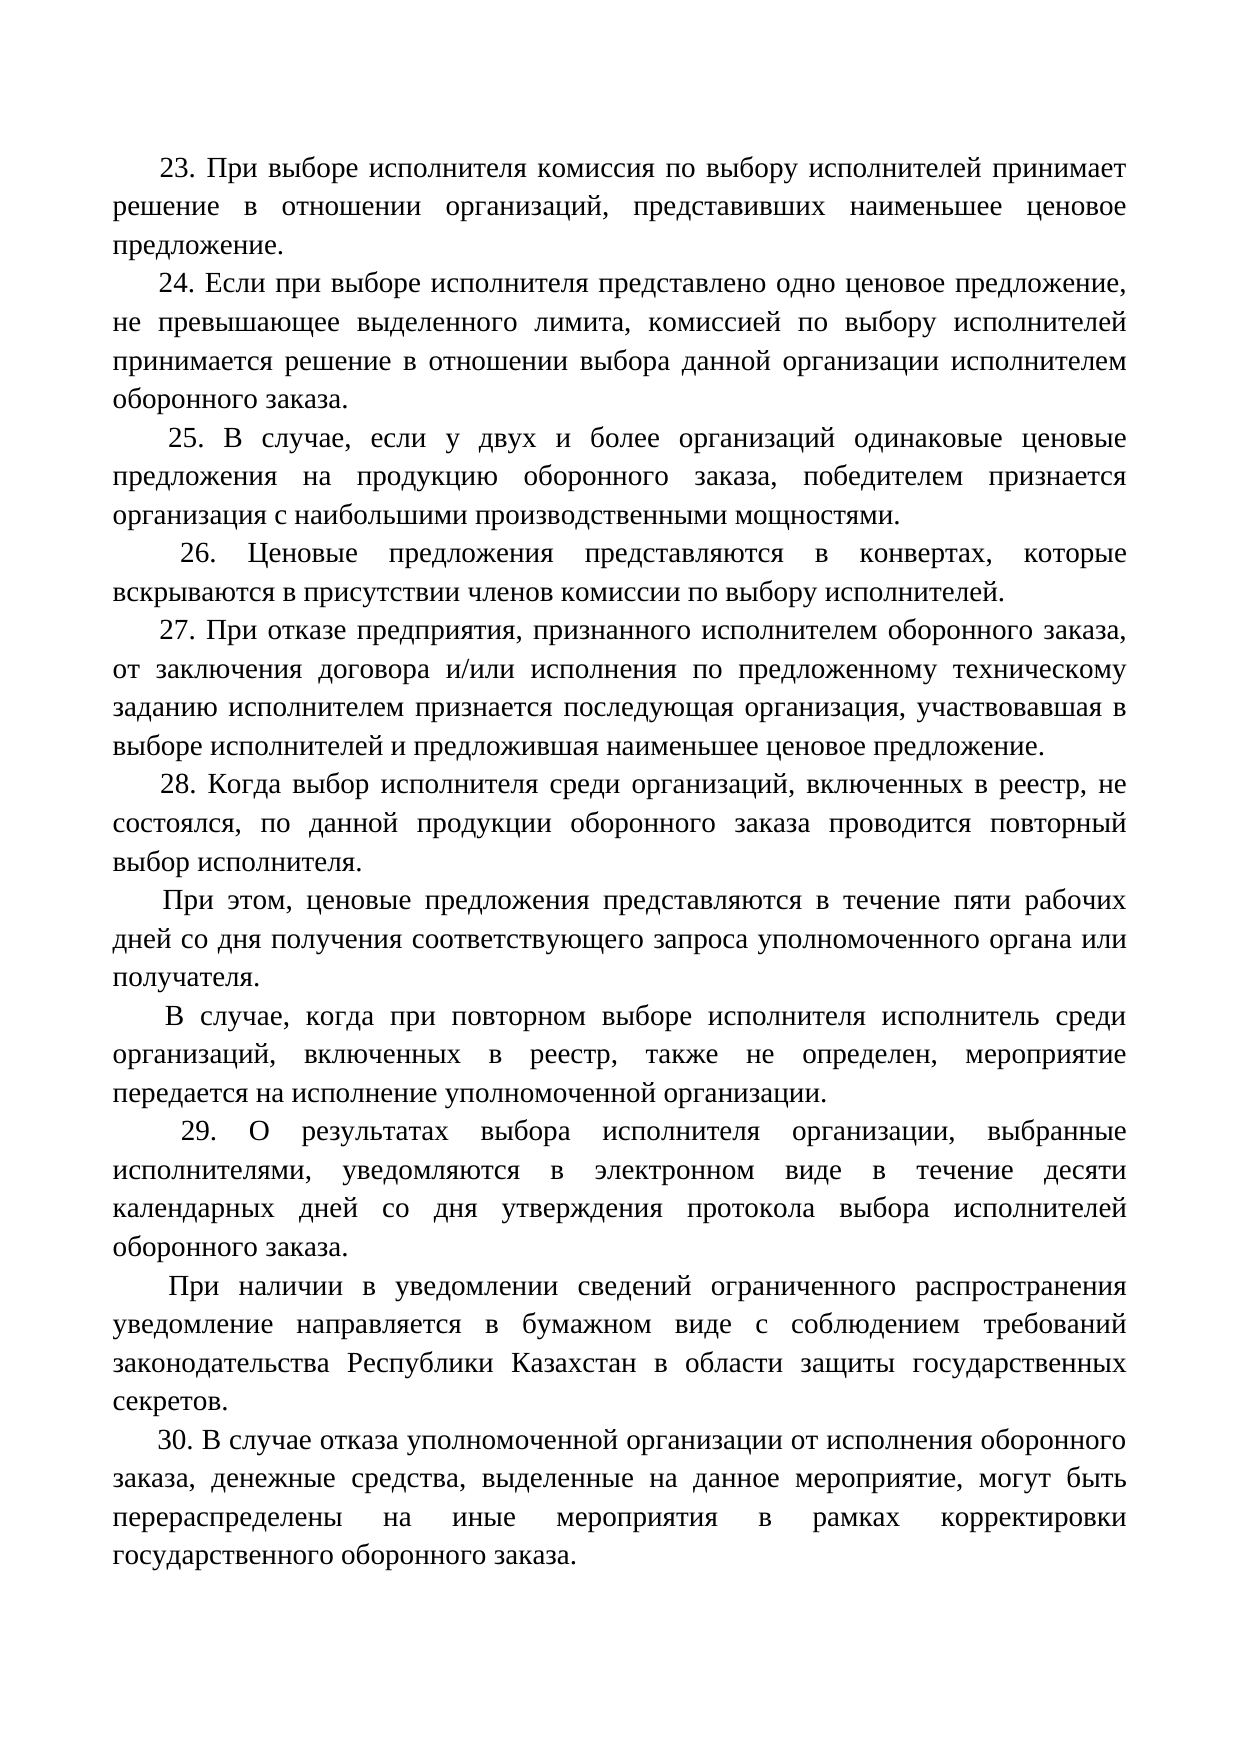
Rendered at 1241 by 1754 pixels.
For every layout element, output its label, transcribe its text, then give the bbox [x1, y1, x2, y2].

text 27. При отказе предприятия, признанного исполнителем оборонного заказа, от заключения договора и/или исполнения по предложенному техническому заданию исполнителем признается последующая организация, участвовавшая в выборе исполнителей и предложившая наименьшее ценовое предложение. [112, 612, 1128, 762]
text 26. Ценовые предложения представляются в конвертах, которые вскрываются в присутствии членов комиссии по выбору исполнителей. [112, 535, 1128, 607]
text 24. Если при выборе исполнителя представлено одно ценовое предложение, не превышающее выделенного лимита, комиссией по выбору исполнителей принимается решение в отношении выбора данной организации исполнителем оборонного заказа. [112, 266, 1128, 415]
text При наличии в уведомлении сведений ограниченного распространения уведомление направляется в бумажном виде с соблюдением требований законодательства Республики Казахстан в области защиты государственных секретов. [112, 1268, 1128, 1417]
text 25. В случае, если у двух и более организаций одинаковые ценовые предложения на продукцию оборонного заказа, победителем признается организация с наибольшими производственными мощностями. [112, 420, 1128, 530]
text При этом, ценовые предложения представляются в течение пяти рабочих дней со дня получения соответствующего запроса уполномоченного органа или получателя. [112, 882, 1128, 993]
text 28. Когда выбор исполнителя среди организаций, включенных в реестр, не состоялся, по данной продукции оборонного заказа проводится повторный выбор исполнителя. [112, 767, 1128, 877]
text 23. При выборе исполнителя комиссия по выбору исполнителей принимает решение в отношении организаций, представивших наименьшее ценовое предложение. [112, 150, 1128, 261]
text 30. В случае отказа уполномоченной организации от исполнения оборонного заказа, денежные средства, выделенные на данное мероприятие, могут быть перераспределены на иные мероприятия в рамках корректировки государственного оборонного заказа. [112, 1422, 1128, 1571]
text В случае, когда при повторном выборе исполнителя исполнитель среди организаций, включенных в реестр, также не определен, мероприятие передается на исполнение уполномоченной организации. [112, 998, 1128, 1108]
text 29. О результатах выбора исполнителя организации, выбранные исполнителями, уведомляются в электронном виде в течение десяти календарных дней со дня утверждения протокола выбора исполнителей оборонного заказа. [112, 1113, 1128, 1263]
